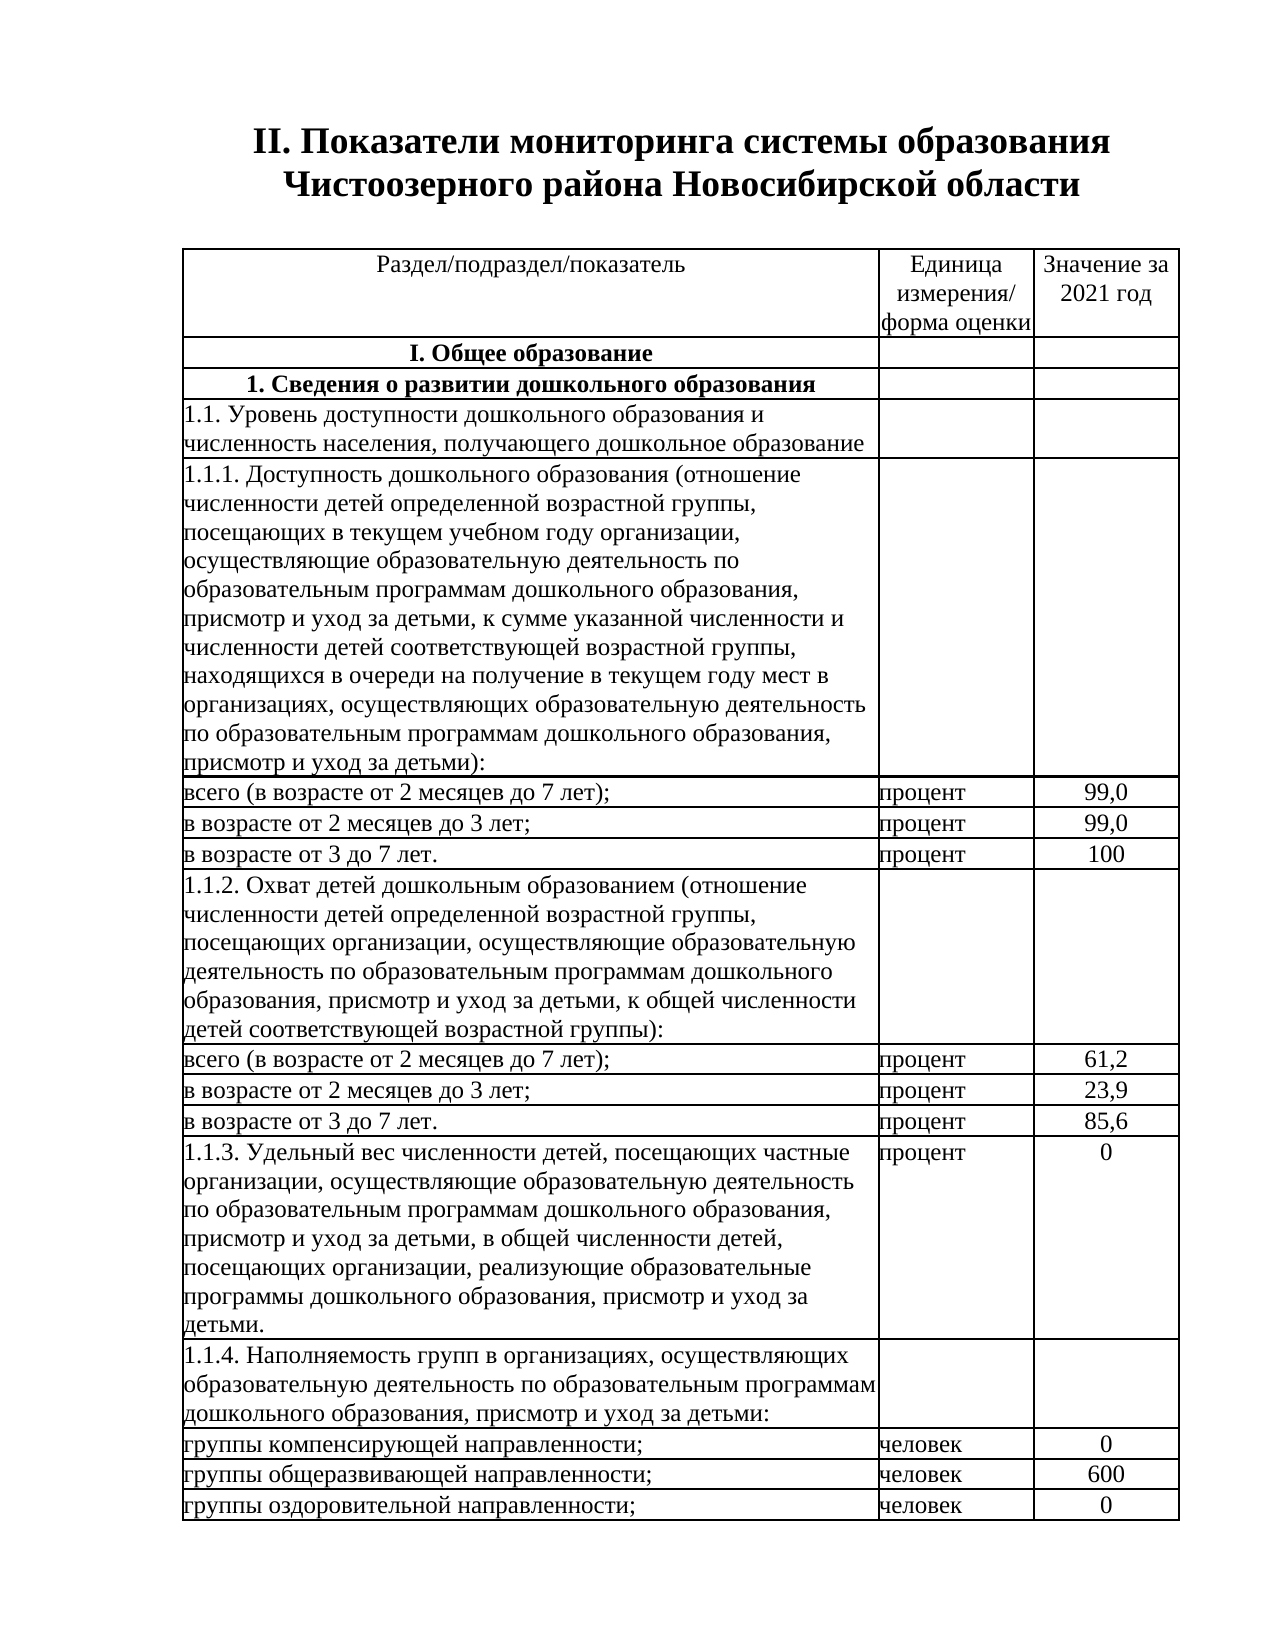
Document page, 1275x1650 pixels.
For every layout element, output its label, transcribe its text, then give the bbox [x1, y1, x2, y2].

table_header Раздел/подраздел/показатель [184, 250, 878, 336]
table_cell 85,6 [1035, 1106, 1178, 1135]
table_cell [880, 870, 1033, 1042]
table_cell в возрасте от 2 месяцев до 3 лет; [184, 1075, 878, 1104]
table_cell 99,0 [1035, 778, 1178, 806]
table_cell в возрасте от 3 до 7 лет. [184, 1106, 878, 1135]
table_cell 1.1.1. Доступность дошкольного образования (отношение численности детей определенной возрастной группы, посещающих в текущем учебном году организации, осуществляющие образовательную деятельность по образовательным программам дошкольного образования, присмотр и уход за детьми, к сумме указанной численности и численности детей соответствующей возрастной группы, находящихся в очереди на получение в текущем году мест в организациях, осуществляющих образовательную деятельность по образовательным программам дошкольного образования, присмотр и уход за детьми): [184, 459, 878, 775]
table_cell [880, 369, 1033, 397]
table_cell процент [880, 1106, 1033, 1135]
table_cell [1035, 400, 1178, 457]
table_cell всего (в возрасте от 2 месяцев до 7 лет); [184, 1045, 878, 1073]
table_cell 0 [1035, 1429, 1178, 1457]
table_cell 0 [1035, 1490, 1178, 1519]
table_cell процент [880, 1137, 1033, 1338]
table_cell процент [880, 1045, 1033, 1073]
table_cell 61,2 [1035, 1045, 1178, 1073]
table_cell [880, 400, 1033, 457]
table_cell всего (в возрасте от 2 месяцев до 7 лет); [184, 778, 878, 806]
table_cell 1. Сведения о развитии дошкольного образования [184, 369, 878, 397]
table_cell 99,0 [1035, 808, 1178, 837]
table_cell 600 [1035, 1460, 1178, 1488]
table_cell 0 [1035, 1137, 1178, 1338]
table_cell 1.1.2. Охват детей дошкольным образованием (отношение численности детей определенной возрастной группы, посещающих организации, осуществляющие образовательную деятельность по образовательным программам дошкольного образования, присмотр и уход за детьми, к общей численности детей соответствующей возрастной группы): [184, 870, 878, 1042]
table_cell [1035, 369, 1178, 397]
table_cell процент [880, 839, 1033, 868]
table_cell 23,9 [1035, 1075, 1178, 1104]
table_cell группы общеразвивающей направленности; [184, 1460, 878, 1488]
table_cell человек [880, 1460, 1033, 1488]
table_cell [1035, 1340, 1178, 1427]
table_cell процент [880, 1075, 1033, 1104]
table_cell процент [880, 808, 1033, 837]
table_cell [880, 459, 1033, 775]
table_cell человек [880, 1429, 1033, 1457]
table_cell [1035, 338, 1178, 367]
table_cell [880, 338, 1033, 367]
table_cell [880, 1340, 1033, 1427]
table_cell в возрасте от 3 до 7 лет. [184, 839, 878, 868]
text II. Показатели мониторинга системы образования [177, 118, 1186, 161]
table_cell процент [880, 778, 1033, 806]
table_cell группы оздоровительной направленности; [184, 1490, 878, 1519]
table_cell I. Общее образование [184, 338, 878, 367]
table_cell человек [880, 1490, 1033, 1519]
table_cell группы компенсирующей направленности; [184, 1429, 878, 1457]
table_header Значение за 2021 год [1035, 250, 1178, 336]
table_cell [1035, 459, 1178, 775]
table_cell 100 [1035, 839, 1178, 868]
table_cell 1.1.4. Наполняемость групп в организациях, осуществляющих образовательную деятельность по образовательным программам дошкольного образования, присмотр и уход за детьми: [184, 1340, 878, 1427]
table_cell 1.1. Уровень доступности дошкольного образования и численность населения, получающего дошкольное образование [184, 400, 878, 457]
table_header Единица измерения/ форма оценки [880, 250, 1033, 336]
table_cell в возрасте от 2 месяцев до 3 лет; [184, 808, 878, 837]
text Чистоозерного района Новосибирской области [177, 161, 1186, 204]
table_cell 1.1.3. Удельный вес численности детей, посещающих частные организации, осуществляющие образовательную деятельность по образовательным программам дошкольного образования, присмотр и уход за детьми, в общей численности детей, посещающих организации, реализующие образовательные программы дошкольного образования, присмотр и уход за детьми. [184, 1137, 878, 1338]
table_cell [1035, 870, 1178, 1042]
